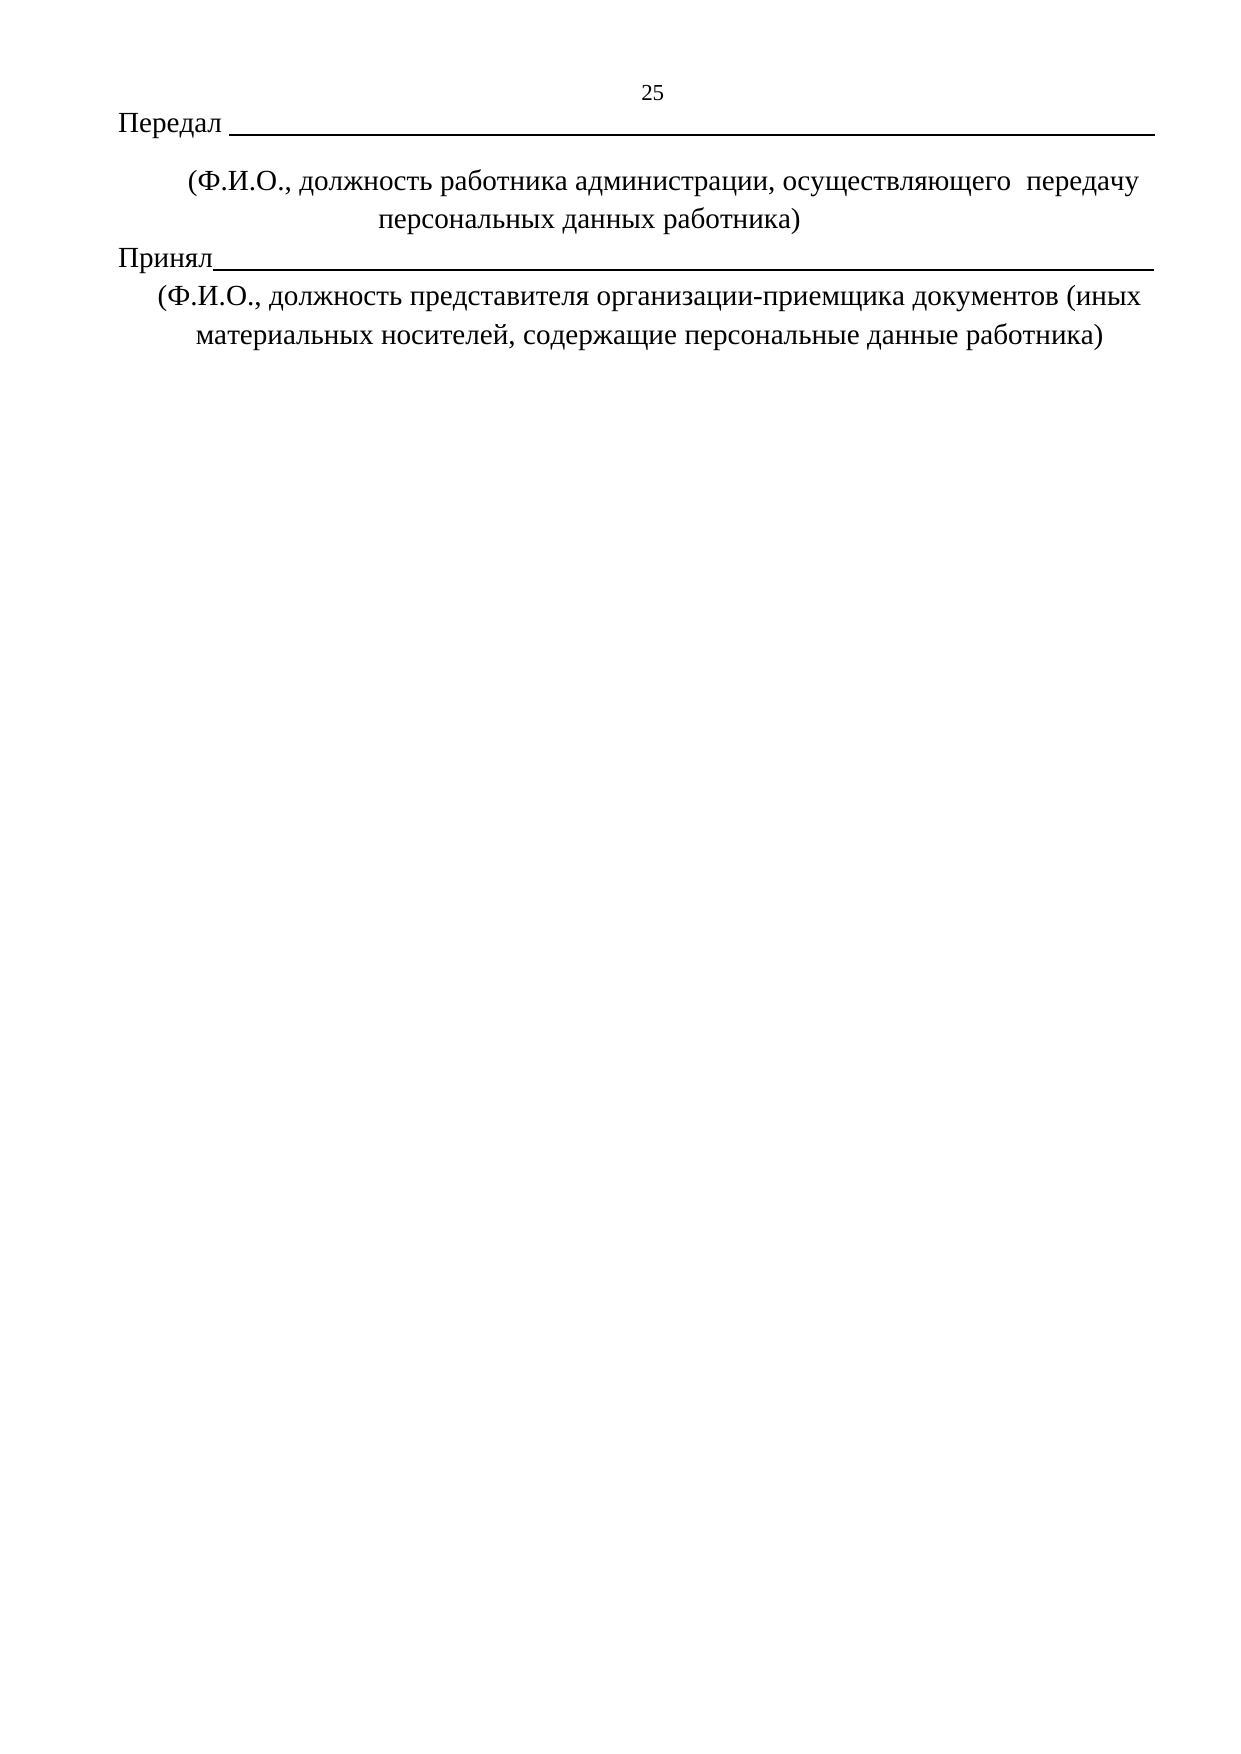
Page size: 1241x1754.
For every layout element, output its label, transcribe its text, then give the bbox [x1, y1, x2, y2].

text материальных носителей, содержащие персональные данные работника) [196, 317, 1198, 351]
text (Ф.И.О., должность работника администрации, осуществляющего передачу персональных данных работника) [188, 163, 1139, 235]
text Принял (Ф.И.О., должность представителя организации-приемщика документов (иных [118, 240, 1154, 312]
text Передал [118, 105, 1198, 138]
